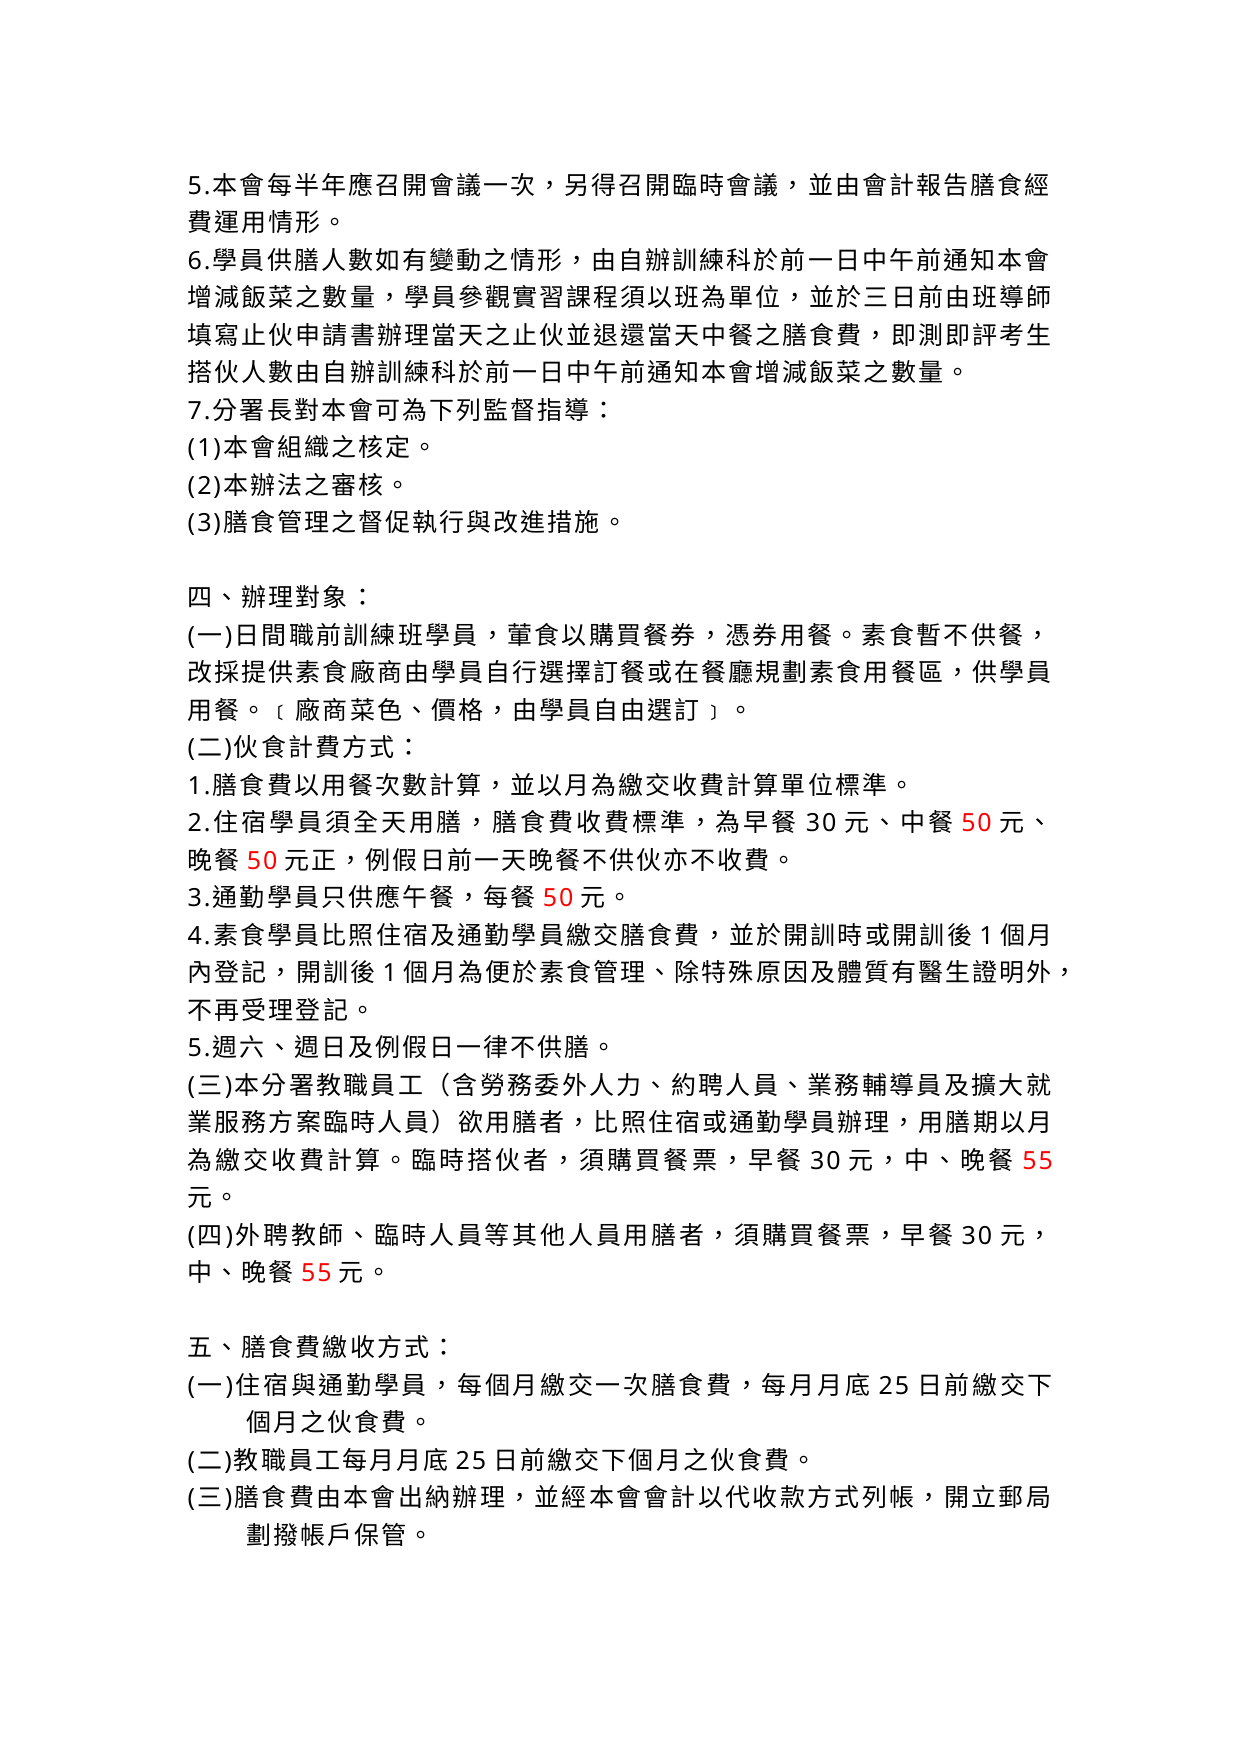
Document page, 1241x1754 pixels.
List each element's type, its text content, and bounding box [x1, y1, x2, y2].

text 五、膳食費繳收方式： [187, 1327, 1053, 1364]
text (三)膳食費由本會出納辦理，並經本會會計以代收款方式列帳，開立郵局劃撥帳戶保管。 [187, 1477, 1053, 1552]
text (二)教職員工每月月底25日前繳交下個月之伙食費。 [187, 1439, 1053, 1477]
text (三)本分署教職員工（含勞務委外人力、約聘人員、業務輔導員及擴大就業服務方案臨時人員）欲用膳者，比照住宿或通勤學員辦理，用膳期以月為繳交收費計算。臨時搭伙者，須購買餐票，早餐30元，中、晚餐55元。 [187, 1064, 1053, 1214]
text (一)日間職前訓練班學員，葷食以購買餐券，憑券用餐。素食暫不供餐，改採提供素食廠商由學員自行選擇訂餐或在餐廳規劃素食用餐區，供學員用餐。﹝廠商菜色、價格，由學員自由選訂﹞。 [187, 614, 1053, 727]
text (2)本辦法之審核。 [187, 464, 1053, 502]
text 4.素食學員比照住宿及通勤學員繳交膳食費，並於開訓時或開訓後1個月內登記，開訓後1個月為便於素食管理、除特殊原因及體質有醫生證明外，不再受理登記。 [187, 914, 1053, 1027]
text (二)伙食計費方式： [187, 727, 1053, 764]
text (1)本會組織之核定。 [187, 427, 1053, 464]
text 5.本會每半年應召開會議一次，另得召開臨時會議，並由會計報告膳食經費運用情形。 [187, 164, 1053, 239]
text 3.通勤學員只供應午餐，每餐50元。 [187, 877, 1053, 914]
text 5.週六、週日及例假日一律不供膳。 [187, 1027, 1053, 1064]
text 2.住宿學員須全天用膳，膳食費收費標準，為早餐30元、中餐50元、晚餐50元正，例假日前一天晚餐不供伙亦不收費。 [187, 802, 1053, 877]
text 7.分署長對本會可為下列監督指導： [187, 389, 1053, 427]
text 四、辦理對象： [187, 577, 1053, 614]
text (3)膳食管理之督促執行與改進措施。 [187, 502, 1053, 539]
text (一)住宿與通勤學員，每個月繳交一次膳食費，每月月底25日前繳交下個月之伙食費。 [187, 1364, 1053, 1439]
text 6.學員供膳人數如有變動之情形，由自辦訓練科於前一日中午前通知本會增減飯菜之數量，學員參觀實習課程須以班為單位，並於三日前由班導師填寫止伙申請書辦理當天之止伙並退還當天中餐之膳食費，即測即評考生搭伙人數由自辦訓練科於前一日中午前通知本會增減飯菜之數量。 [187, 239, 1053, 389]
text 1.膳食費以用餐次數計算，並以月為繳交收費計算單位標準。 [187, 764, 1053, 802]
text (四)外聘教師、臨時人員等其他人員用膳者，須購買餐票，早餐30元，中、晚餐55元。 [187, 1214, 1053, 1289]
